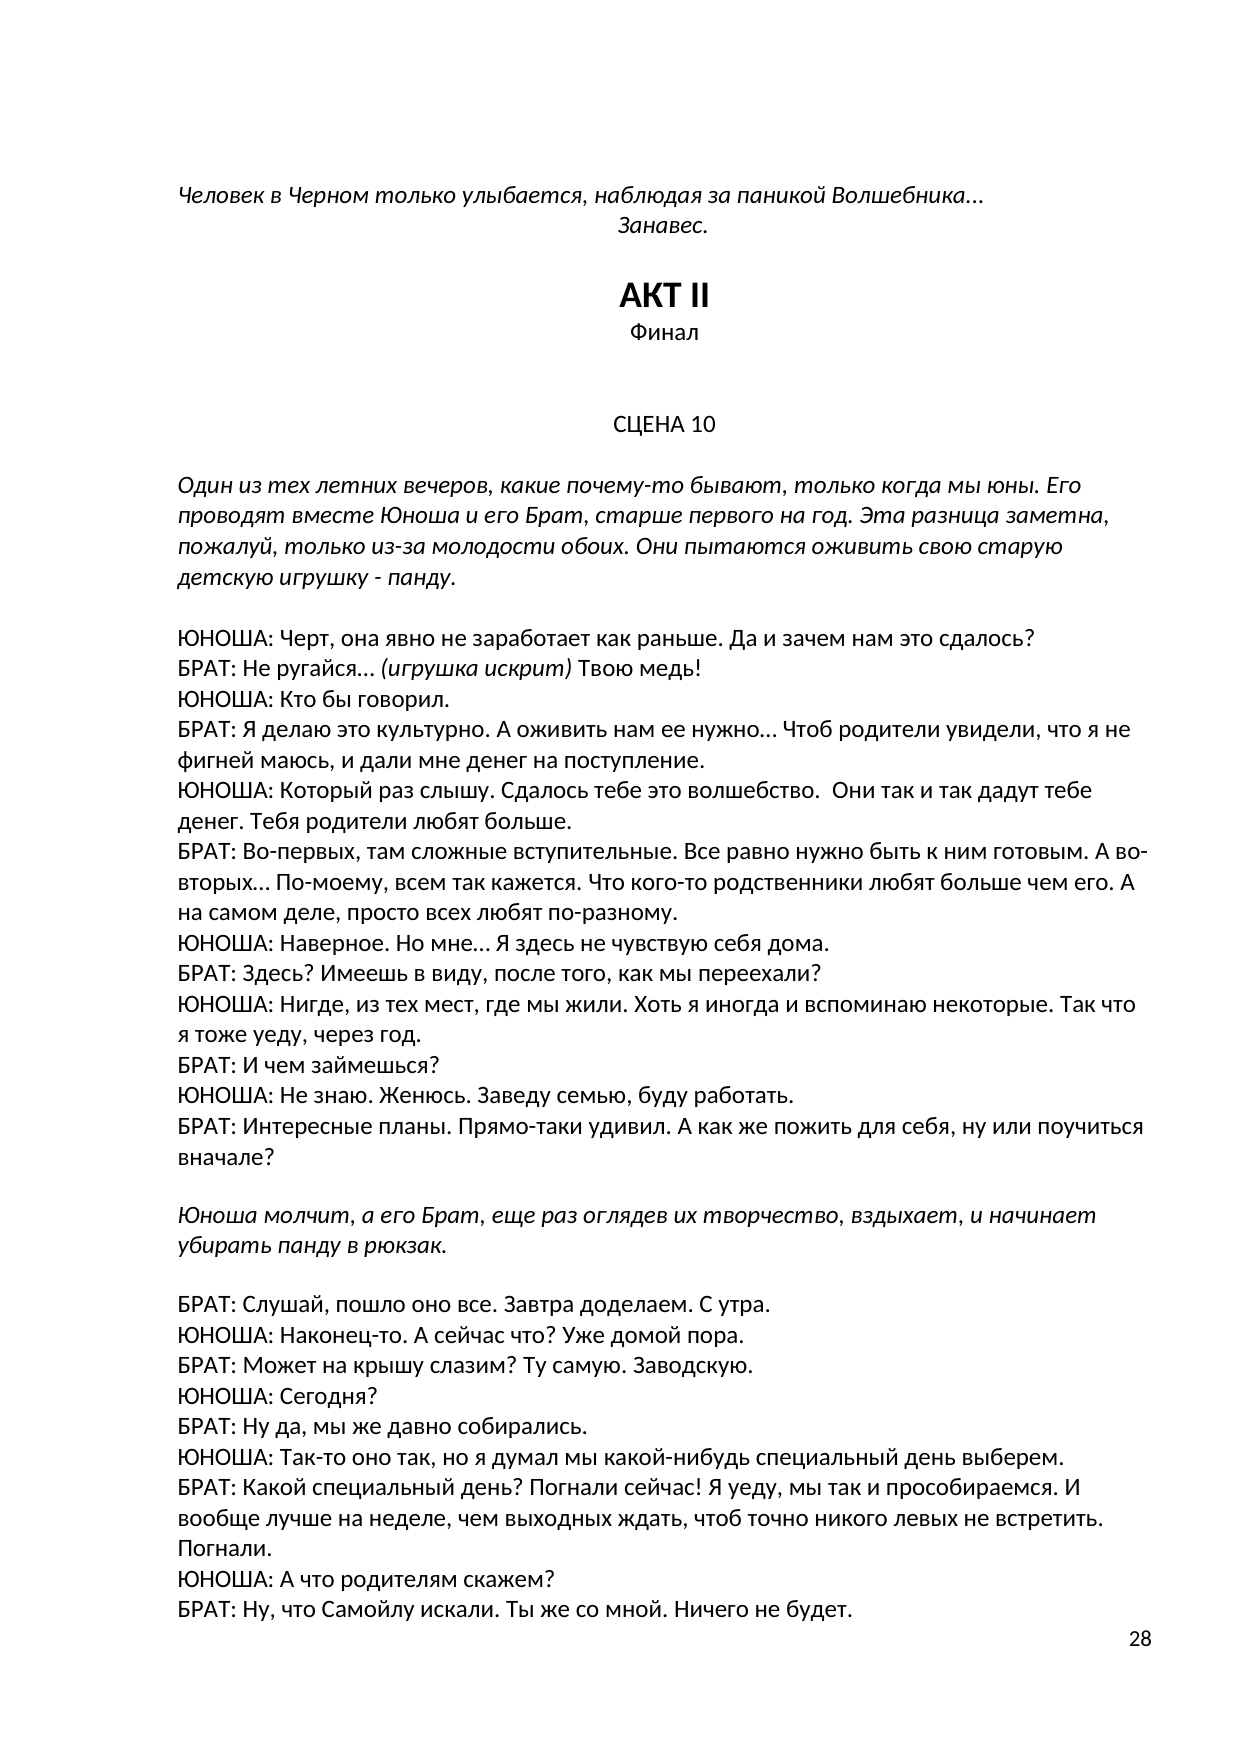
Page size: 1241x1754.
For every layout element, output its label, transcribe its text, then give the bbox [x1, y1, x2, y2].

text Один из тех летних вечеров, какие почему-то бывают, только когда мы юны. Его проводят вместе Юноша и его Брат, старше первого на год. Эта разница заметна, пожалуй, только из-за молодости обоих. Они пытаются оживить свою старую детскую игрушку - панду. [177, 469, 1152, 591]
text ЮНОША: Наконец-то. А сейчас что? Уже домой пора. [177, 1319, 1152, 1349]
text БРАТ: Я делаю это культурно. А оживить нам ее нужно… Чтоб родители увидели, что я не фигней маюсь, и дали мне денег на поступление. [177, 713, 1152, 774]
text Юноша молчит, а его Брат, еще раз оглядев их творчество, вздыхает, и начинает убирать панду в рюкзак. [177, 1199, 1152, 1260]
text ЮНОША: Не знаю. Женюсь. Заведу семью, буду работать. [177, 1079, 1152, 1110]
text Финал [177, 317, 1152, 347]
text БРАТ: Какой специальный день? Погнали сейчас! Я уеду, мы так и прособираемся. И вообще лучше на неделе, чем выходных ждать, чтоб точно никого левых не встретить. Погнали. [177, 1471, 1152, 1563]
text БРАТ: И чем займешься? [177, 1049, 1152, 1079]
text СЦЕНА 10 [177, 408, 1152, 439]
text ЮНОША: Нигде, из тех мест, где мы жили. Хоть я иногда и вспоминаю некоторые. Так что я тоже уеду, через год. [177, 988, 1152, 1049]
text БРАТ: Ну, что Самойлу искали. Ты же со мной. Ничего не будет. [177, 1593, 1152, 1624]
text БРАТ: Не ругайся… (игрушка искрит) Твою медь! [177, 652, 1152, 683]
text ЮНОША: Так-то оно так, но я думал мы какой-нибудь специальный день выберем. [177, 1441, 1152, 1471]
text БРАТ: Во-первых, там сложные вступительные. Все равно нужно быть к ним готовым. А во-вторых… По-моему, всем так кажется. Что кого-то родственники любят больше чем его. А на самом деле, просто всех любят по-разному. [177, 835, 1152, 927]
text БРАТ: Интересные планы. Прямо-таки удивил. А как же пожить для себя, ну или поучиться вначале? [177, 1110, 1152, 1171]
text ЮНОША: Кто бы говорил. [177, 683, 1152, 713]
text Занавес. [177, 210, 1152, 240]
text БРАТ: Слушай, пошло оно все. Завтра доделаем. С утра. [177, 1288, 1152, 1319]
text Человек в Черном только улыбается, наблюдая за паникой Волшебника... [177, 179, 1152, 210]
text АКТ II [177, 271, 1152, 317]
text БРАТ: Может на крышу слазим? Ту самую. Заводскую. [177, 1349, 1152, 1380]
text ЮНОША: А что родителям скажем? [177, 1563, 1152, 1593]
text ЮНОША: Сегодня? [177, 1380, 1152, 1410]
text ЮНОША: Который раз слышу. Сдалось тебе это волшебство. Они так и так дадут тебе денег. Тебя родители любят больше. [177, 774, 1152, 835]
text ЮНОША: Черт, она явно не заработает как раньше. Да и зачем нам это сдалось? [177, 622, 1152, 652]
text БРАТ: Ну да, мы же давно собирались. [177, 1410, 1152, 1441]
text ЮНОША: Наверное. Но мне… Я здесь не чувствую себя дома. [177, 927, 1152, 957]
text БРАТ: Здесь? Имеешь в виду, после того, как мы переехали? [177, 957, 1152, 988]
